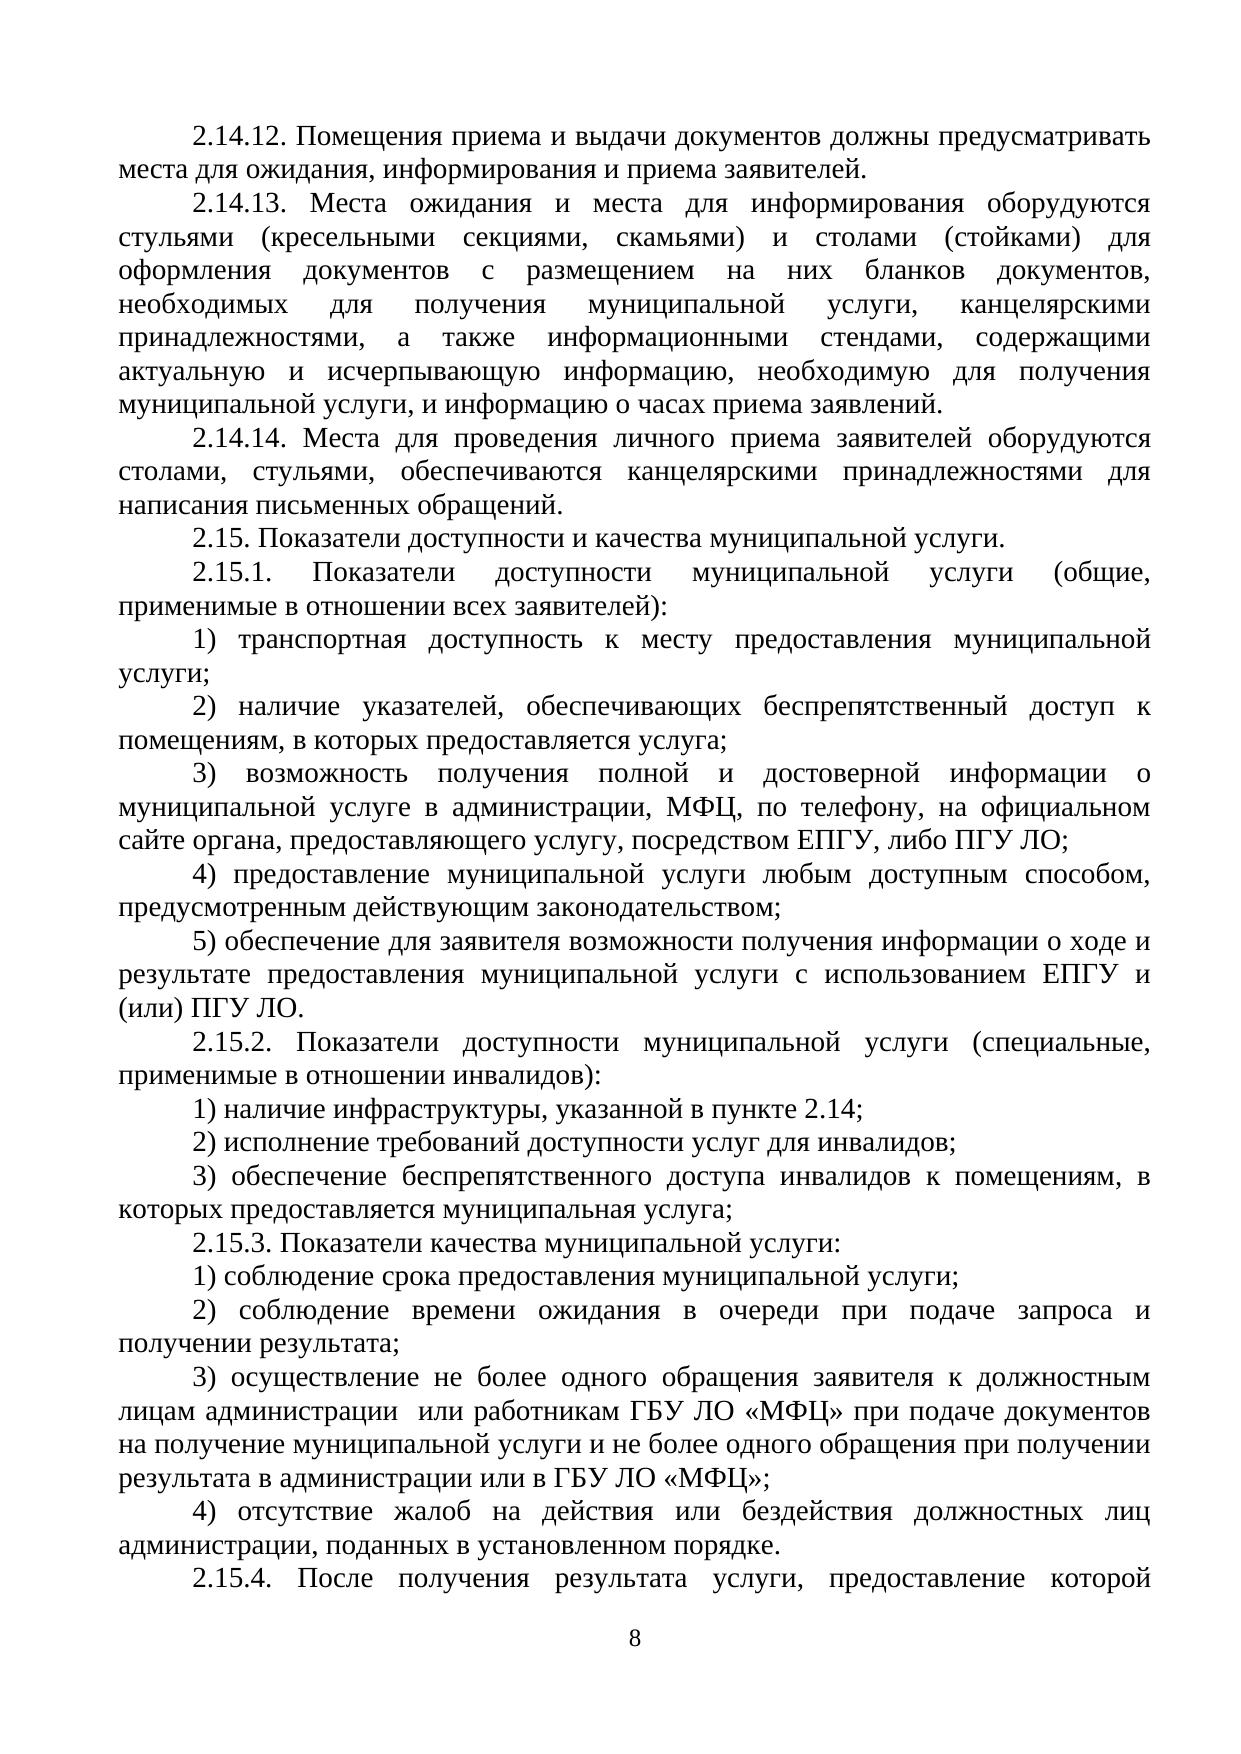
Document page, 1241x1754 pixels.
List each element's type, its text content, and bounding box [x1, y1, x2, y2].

text 2) соблюдение времени ожидания в очереди при подаче запроса и получении результата; [118, 1292, 1152, 1359]
text 4) отсутствие жалоб на действия или бездействия должностных лиц администрации, поданных в установленном порядке. [118, 1493, 1152, 1560]
text 4) предоставление муниципальной услуги любым доступным способом, предусмотренным действующим законодательством; [118, 856, 1152, 923]
text 2.15.2. Показатели доступности муниципальной услуги (специальные, применимые в отношении инвалидов): [118, 1024, 1152, 1091]
text 1) транспортная доступность к месту предоставления муниципальной услуги; [118, 621, 1152, 688]
text 3) осуществление не более одного обращения заявителя к должностным лицам администрации или работникам ГБУ ЛО «МФЦ» при подаче документов на получение муниципальной услуги и не более одного обращения при получении результата в администрации или в ГБУ ЛО «МФЦ»; [118, 1359, 1152, 1493]
text 2.14.12. Помещения приема и выдачи документов должны предусматривать места для ожидания, информирования и приема заявителей. [118, 118, 1152, 185]
text 1) наличие инфраструктуры, указанной в пункте 2.14; [118, 1091, 1152, 1124]
text 2.15.3. Показатели качества муниципальной услуги: [118, 1225, 1152, 1258]
text 5) обеспечение для заявителя возможности получения информации о ходе и результате предоставления муниципальной услуги с использованием ЕПГУ и (или) ПГУ ЛО. [118, 923, 1152, 1024]
text 3) возможность получения полной и достоверной информации о муниципальной услуге в администрации, МФЦ, по телефону, на официальном сайте органа, предоставляющего услугу, посредством ЕПГУ, либо ПГУ ЛО; [118, 755, 1152, 856]
text 2.15. Показатели доступности и качества муниципальной услуги. [118, 521, 1152, 554]
text 2) наличие указателей, обеспечивающих беспрепятственный доступ к помещениям, в которых предоставляется услуга; [118, 688, 1152, 755]
text 2.15.1. Показатели доступности муниципальной услуги (общие, применимые в отношении всех заявителей): [118, 554, 1152, 621]
text 1) соблюдение срока предоставления муниципальной услуги; [118, 1258, 1152, 1292]
text 2.14.14. Места для проведения личного приема заявителей оборудуются столами, стульями, обеспечиваются канцелярскими принадлежностями для написания письменных обращений. [118, 420, 1152, 521]
text 3) обеспечение беспрепятственного доступа инвалидов к помещениям, в которых предоставляется муниципальная услуга; [118, 1158, 1152, 1225]
text 2) исполнение требований доступности услуг для инвалидов; [118, 1124, 1152, 1158]
text 2.14.13. Места ожидания и места для информирования оборудуются стульями (кресельными секциями, скамьями) и столами (стойками) для оформления документов с размещением на них бланков документов, необходимых для получения муниципальной услуги, канцелярскими принадлежностями, а также информационными стендами, содержащими актуальную и исчерпывающую информацию, необходимую для получения муниципальной услуги, и информацию о часах приема заявлений. [118, 185, 1152, 420]
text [118, 1560, 1152, 1594]
